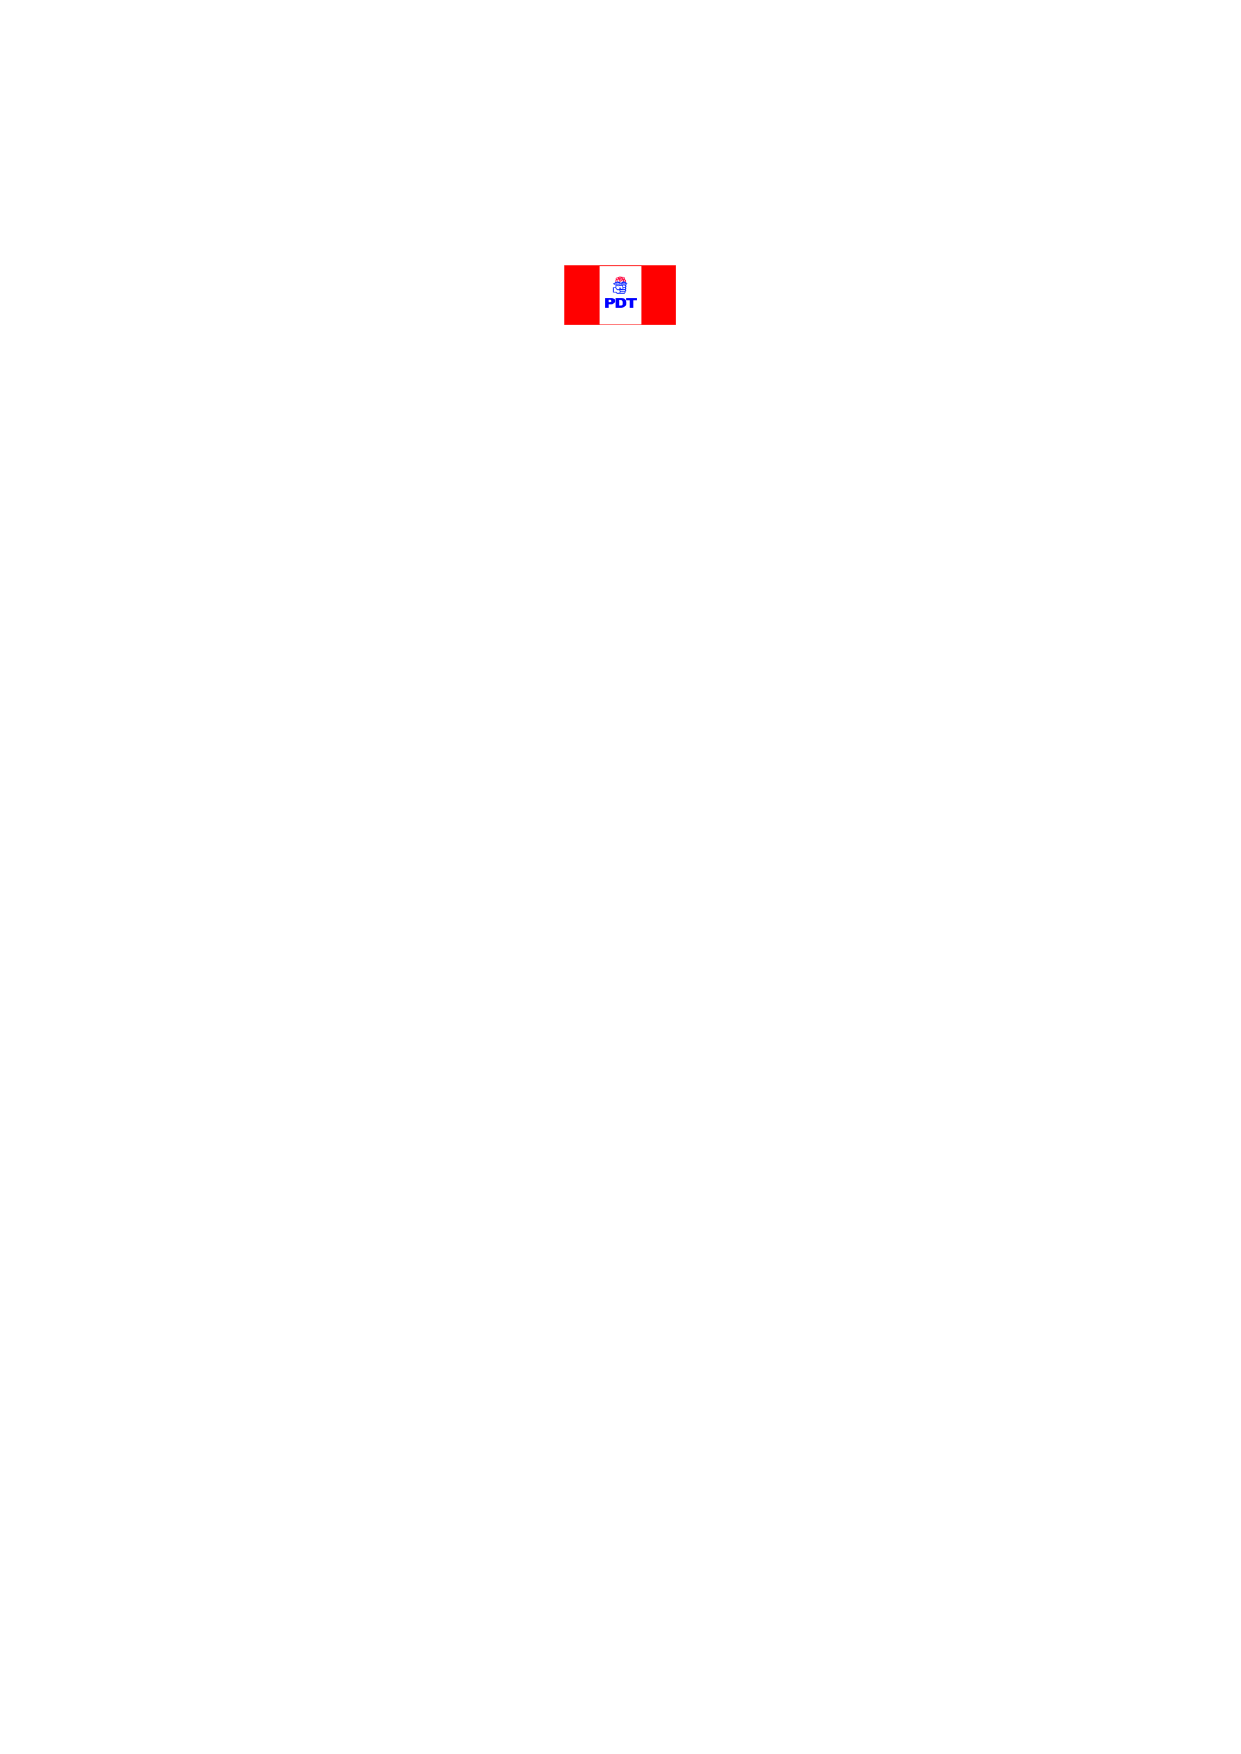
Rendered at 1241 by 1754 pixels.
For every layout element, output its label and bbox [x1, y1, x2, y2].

picture [564, 265, 676, 325]
